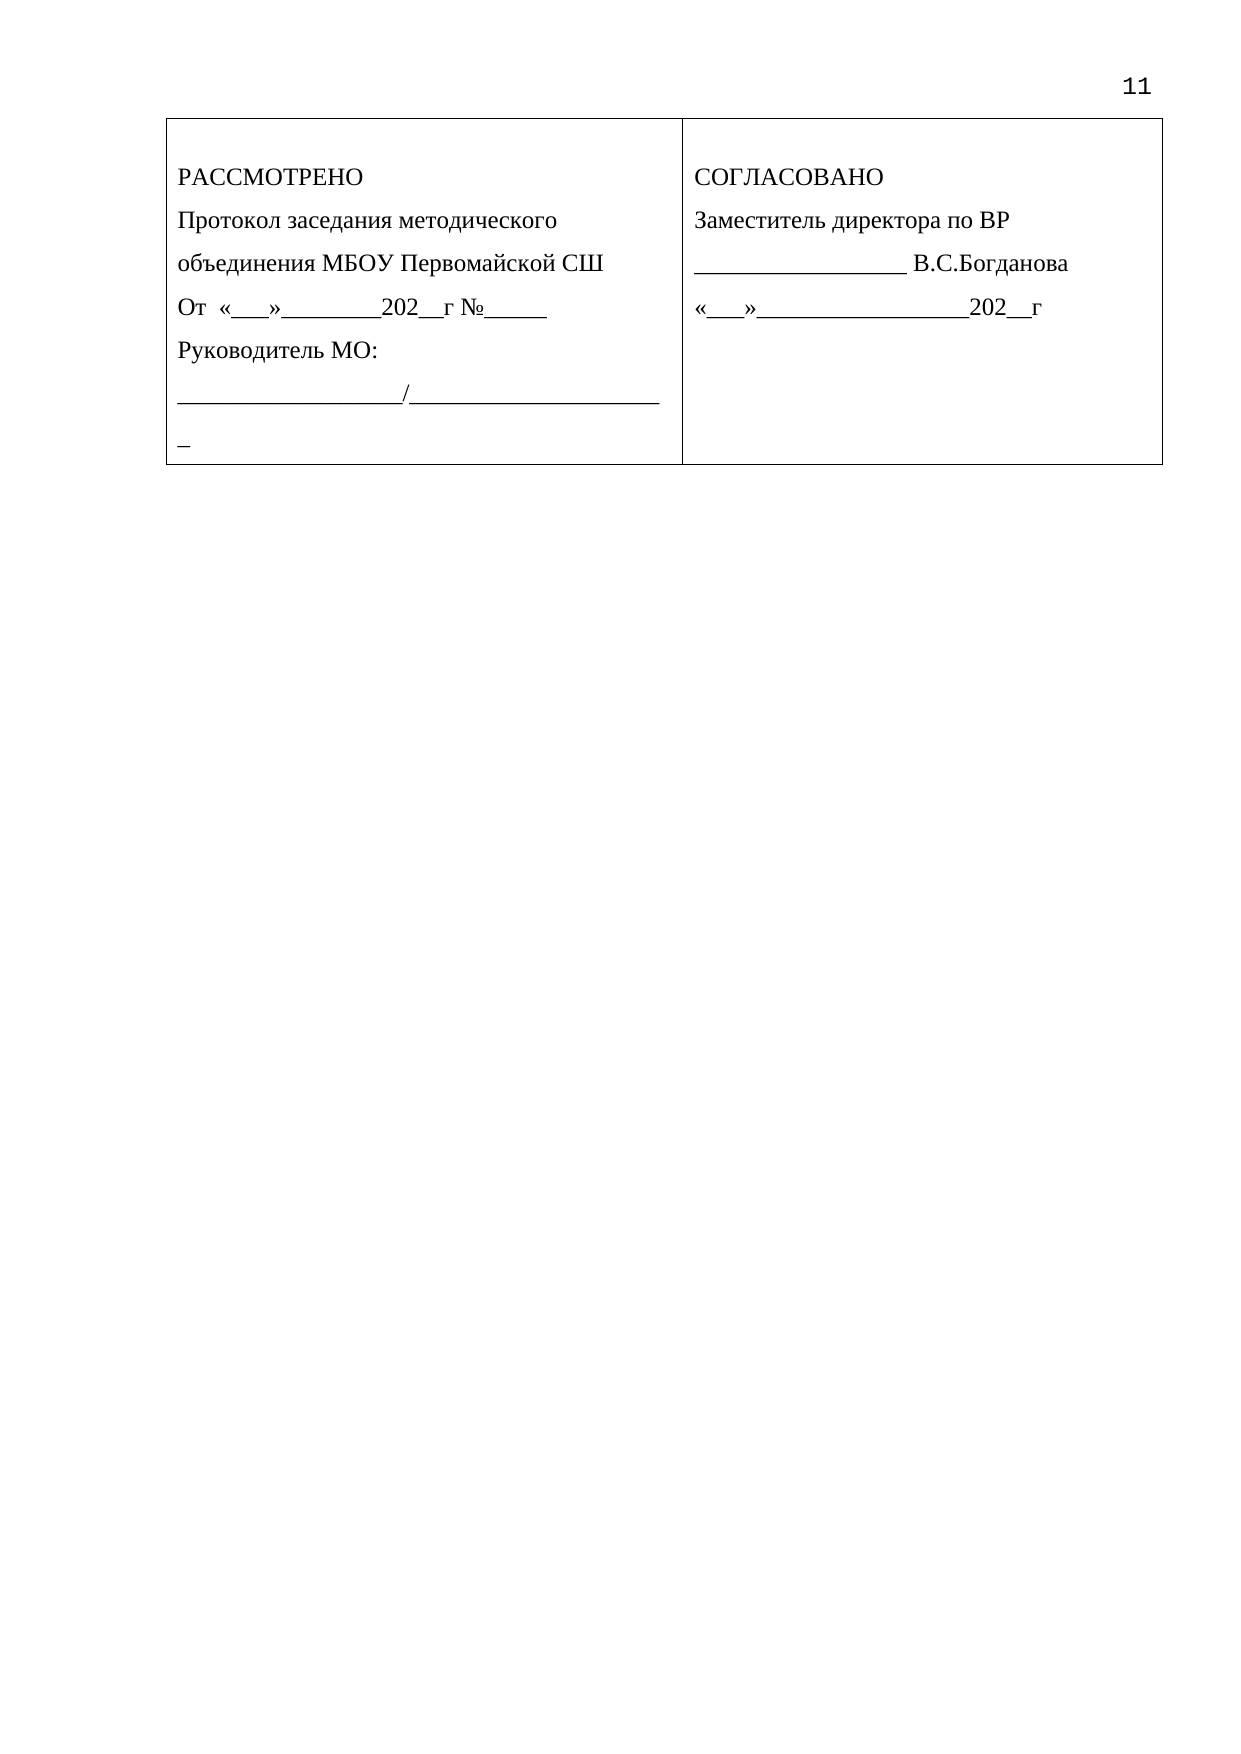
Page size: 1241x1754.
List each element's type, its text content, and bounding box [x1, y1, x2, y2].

table_header РАССМОТРЕНО Протокол заседания методического объединения МБОУ Первомайской СШ От «___»________202__г №_____ Руководитель МО: __________________/_____________________ [167, 119, 682, 464]
table_header СОГЛАСОВАНО Заместитель директора по ВР _________________ В.С.Богданова «___»_________________202__г [683, 119, 1162, 464]
